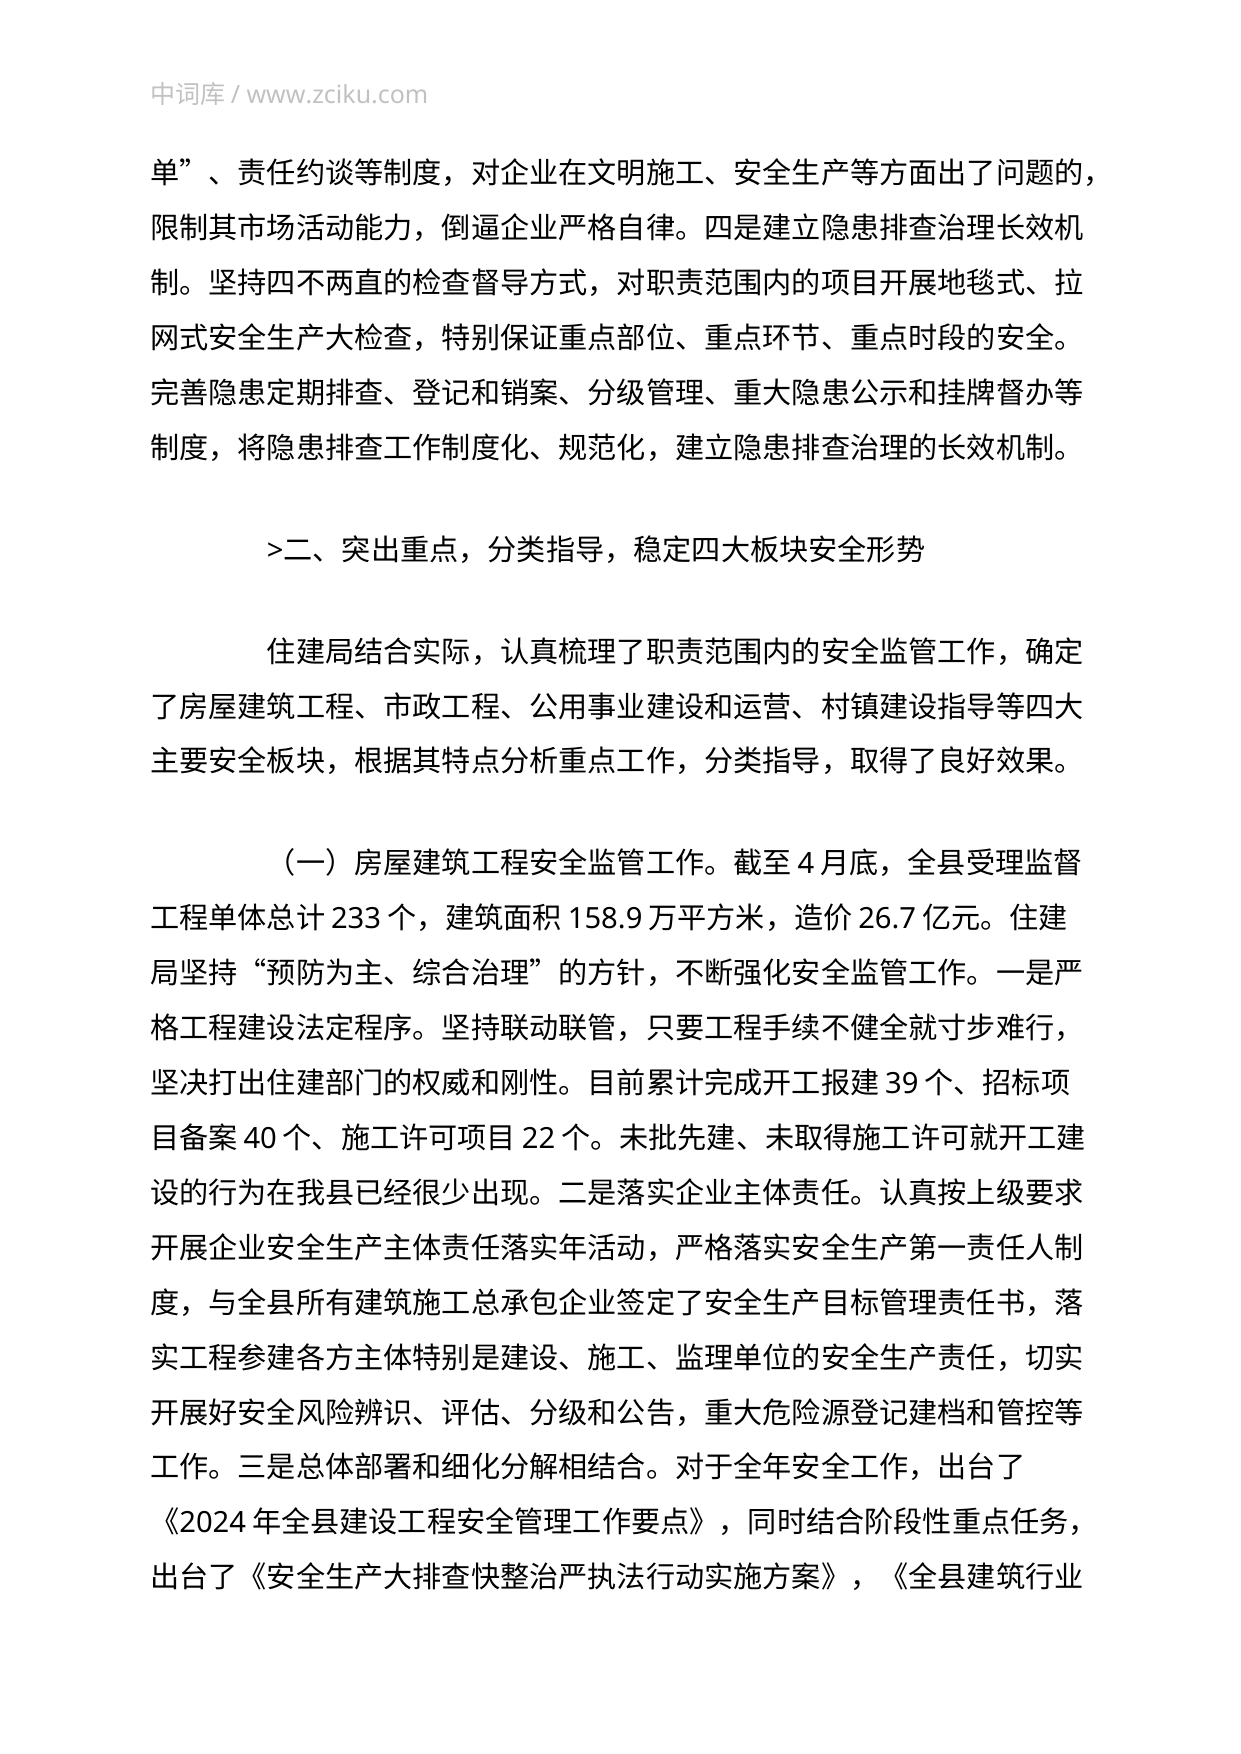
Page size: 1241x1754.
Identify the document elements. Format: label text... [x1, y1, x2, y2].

text 住建局结合实际，认真梳理了职责范围内的安全监管工作，确定了房屋建筑工程、市政工程、公用事业建设和运营、村镇建设指导等四大主要安全板块，根据其特点分析重点工作，分类指导，取得了良好效果。 [150, 628, 1090, 780]
text >二、突出重点，分类指导，稳定四大板块安全形势 [150, 526, 1090, 569]
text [150, 840, 1090, 1596]
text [150, 150, 1090, 467]
